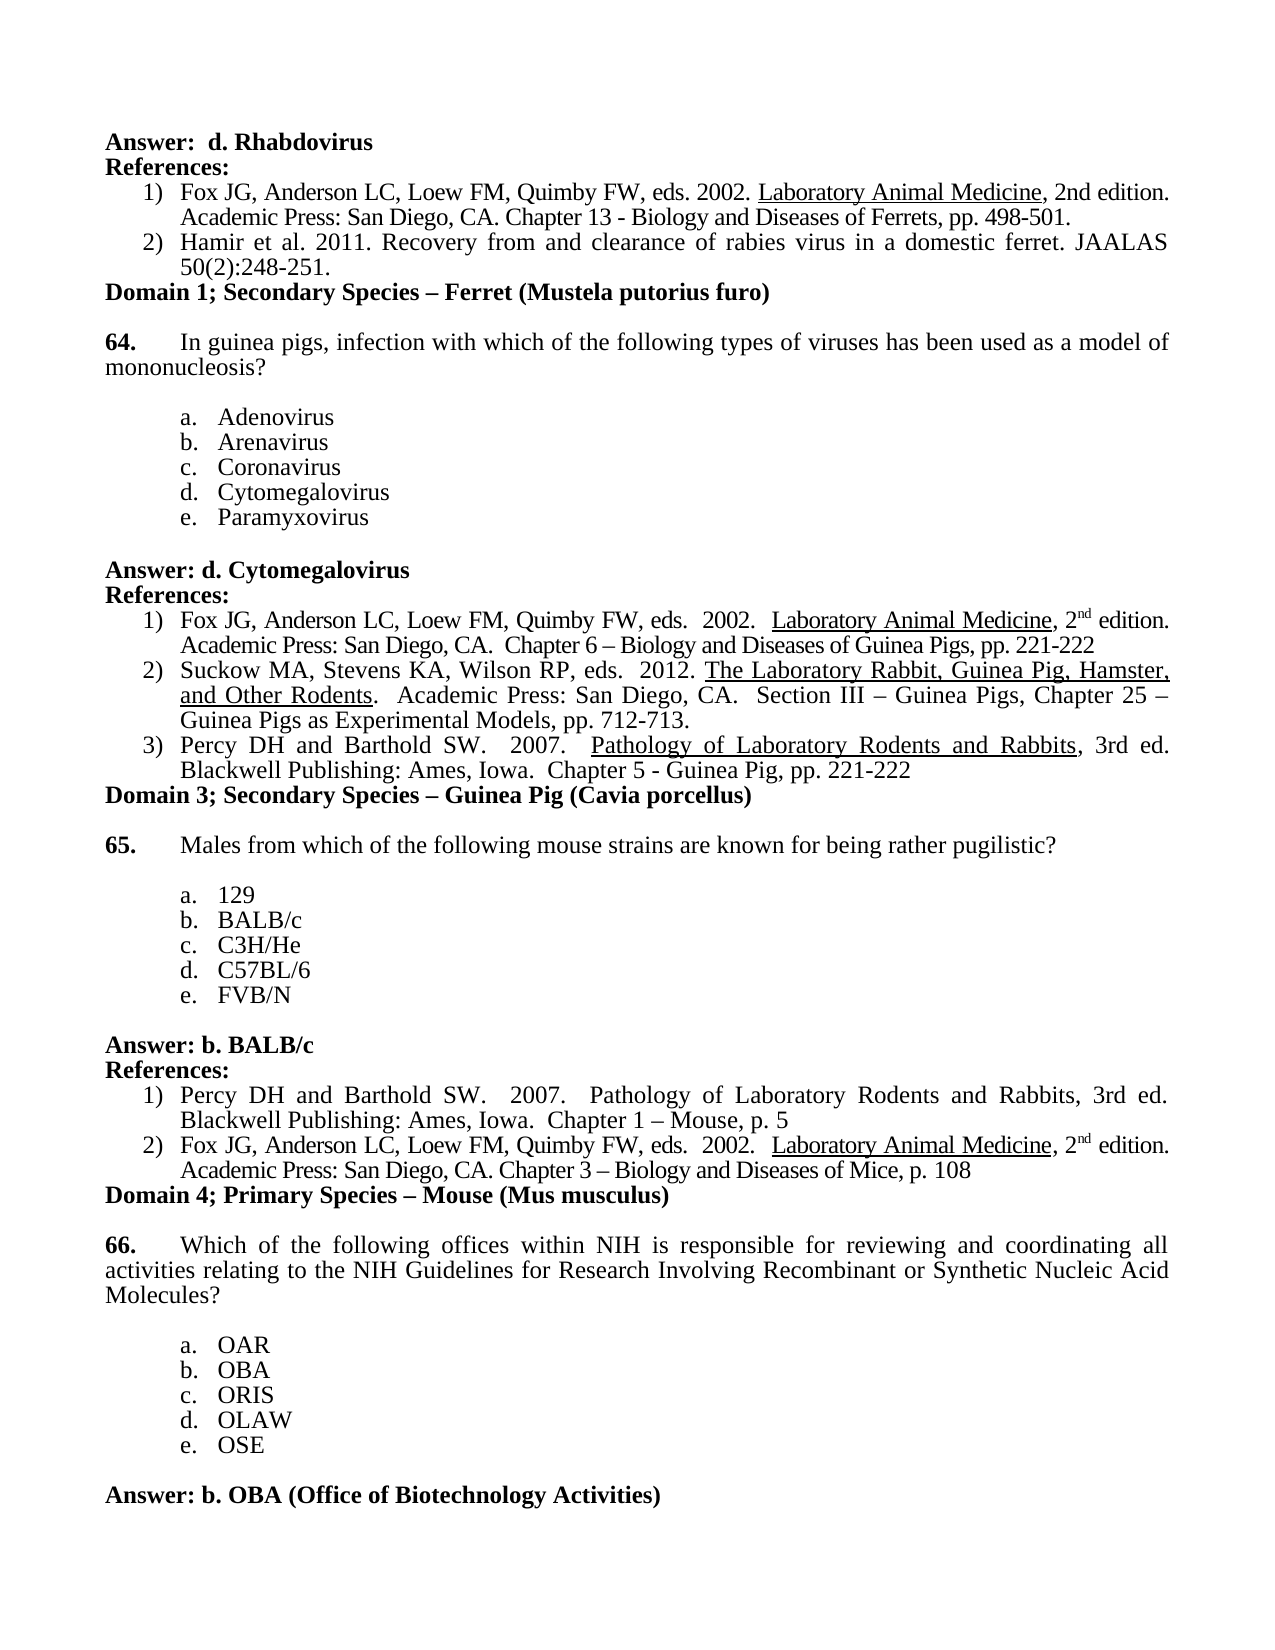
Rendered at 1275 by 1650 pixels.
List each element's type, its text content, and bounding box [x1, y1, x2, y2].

text Answer: d. Rhabdovirus [105, 130, 1170, 155]
list OBA [180, 1359, 1170, 1384]
list BALB/c [180, 909, 1170, 934]
list Arenavirus [180, 430, 1170, 455]
text Answer: d. Cytomegalovirus [105, 559, 1170, 584]
list Coronavirus [180, 455, 1170, 480]
text 1) Percy DH and Barthold SW. 2007. Pathology of Laboratory Rodents and Rabbits, 3rd ed. Blackwell Publishing: Ames, Iowa. Chapter 1 – Mouse, p. 5 [142, 1084, 1170, 1134]
text 65. Males from which of the following mouse strains are known for being rather pugilistic? [105, 834, 1170, 859]
list C3H/He [180, 934, 1170, 959]
text 64. In guinea pigs, infection with which of the following types of viruses has been used as a model of mononucleosis? [105, 330, 1170, 380]
list Fox JG, Anderson LC, Loew FM, Quimby FW, eds. 2002. Laboratory Animal Medicine, 2nd edition. Academic Press: San Diego, CA. Chapter 13 - Biology and Diseases of Ferrets, pp. 498-501. [142, 180, 1170, 230]
text Domain 1; Secondary Species – Ferret (Mustela putorius furo) [105, 280, 1170, 305]
text Answer: b. BALB/c [105, 1034, 1170, 1059]
text References: [105, 1059, 1170, 1084]
list Adenovirus [180, 405, 1170, 430]
text Domain 4; Primary Species – Mouse (Mus musculus) [105, 1184, 1170, 1209]
text 66. Which of the following offices within NIH is responsible for reviewing and coordinating all activities relating to the NIH Guidelines for Research Involving Recombinant or Synthetic Nucleic Acid Molecules? [105, 1234, 1170, 1309]
text 3) Percy DH and Barthold SW. 2007. Pathology of Laboratory Rodents and Rabbits, 3rd ed. Blackwell Publishing: Ames, Iowa. Chapter 5 - Guinea Pig, pp. 221-222 [142, 734, 1170, 784]
list C57BL/6 [180, 959, 1170, 984]
list 129 [180, 884, 1170, 909]
text References: [105, 584, 1170, 609]
list Paramyxovirus [180, 505, 1170, 530]
text Domain 3; Secondary Species – Guinea Pig (Cavia porcellus) [105, 784, 1170, 809]
list ORIS [180, 1384, 1170, 1409]
list Cytomegalovirus [180, 480, 1170, 505]
list Hamir et al. 2011. Recovery from and clearance of rabies virus in a domestic ferret. JAALAS 50(2):248-251. [142, 230, 1170, 280]
text 1) Fox JG, Anderson LC, Loew FM, Quimby FW, eds. 2002. Laboratory Animal Medicine, 2nd edition. Academic Press: San Diego, CA. Chapter 6 – Biology and Diseases of Guinea Pigs, pp. 221-222 [142, 609, 1170, 659]
text Answer: b. OBA (Office of Biotechnology Activities) [105, 1484, 1170, 1509]
text References: [105, 155, 1170, 180]
list FVB/N [180, 984, 1170, 1009]
list OAR [180, 1334, 1170, 1359]
list OLAW [180, 1409, 1170, 1434]
text 2) Fox JG, Anderson LC, Loew FM, Quimby FW, eds. 2002. Laboratory Animal Medicine, 2nd edition. Academic Press: San Diego, CA. Chapter 3 – Biology and Diseases of Mice, p. 108 [142, 1134, 1170, 1184]
text 2) Suckow MA, Stevens KA, Wilson RP, eds. 2012. The Laboratory Rabbit, Guinea Pig, Hamster, and Other Rodents. Academic Press: San Diego, CA. Section III – Guinea Pigs, Chapter 25 – Guinea Pigs as Experimental Models, pp. 712-713. [142, 659, 1170, 734]
list OSE [180, 1434, 1170, 1459]
